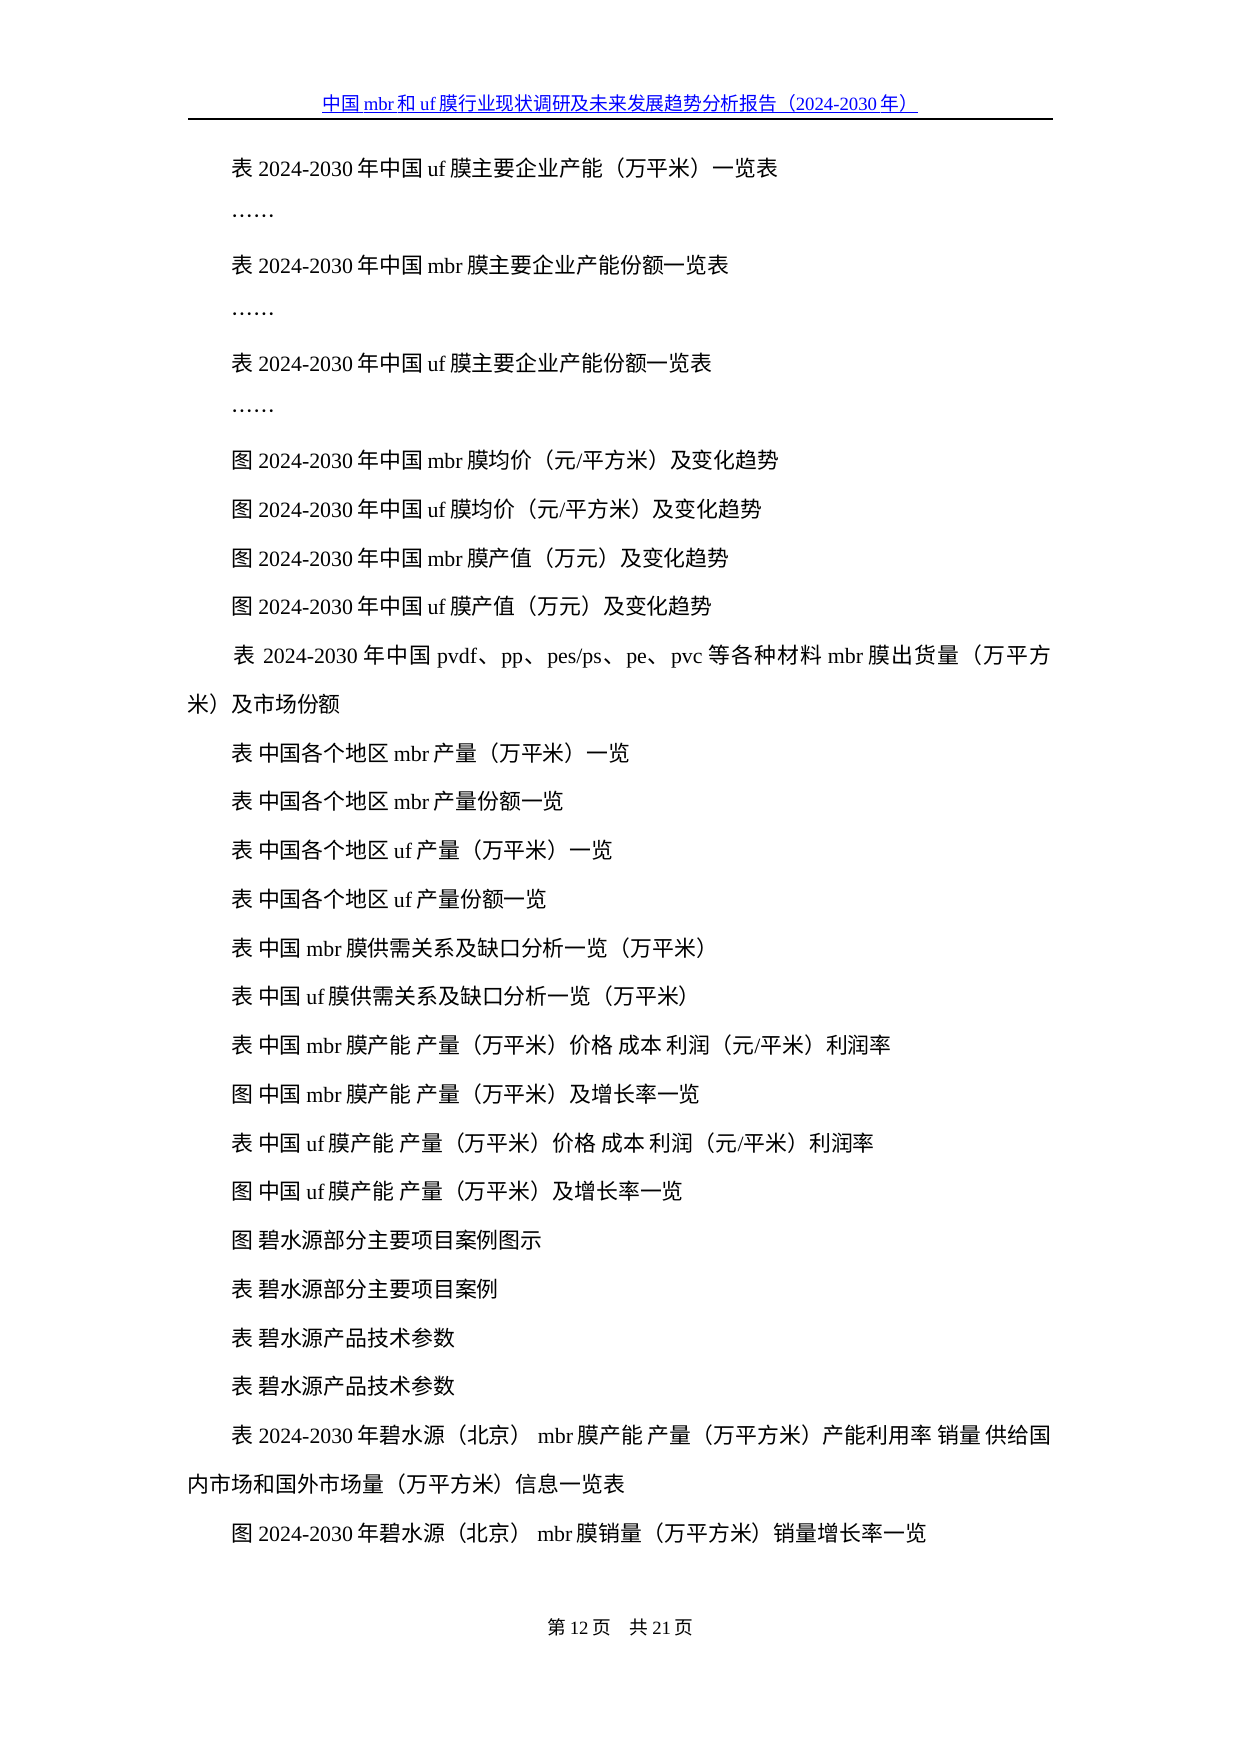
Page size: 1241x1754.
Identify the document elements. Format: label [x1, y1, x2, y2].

text [187, 150, 1053, 1548]
